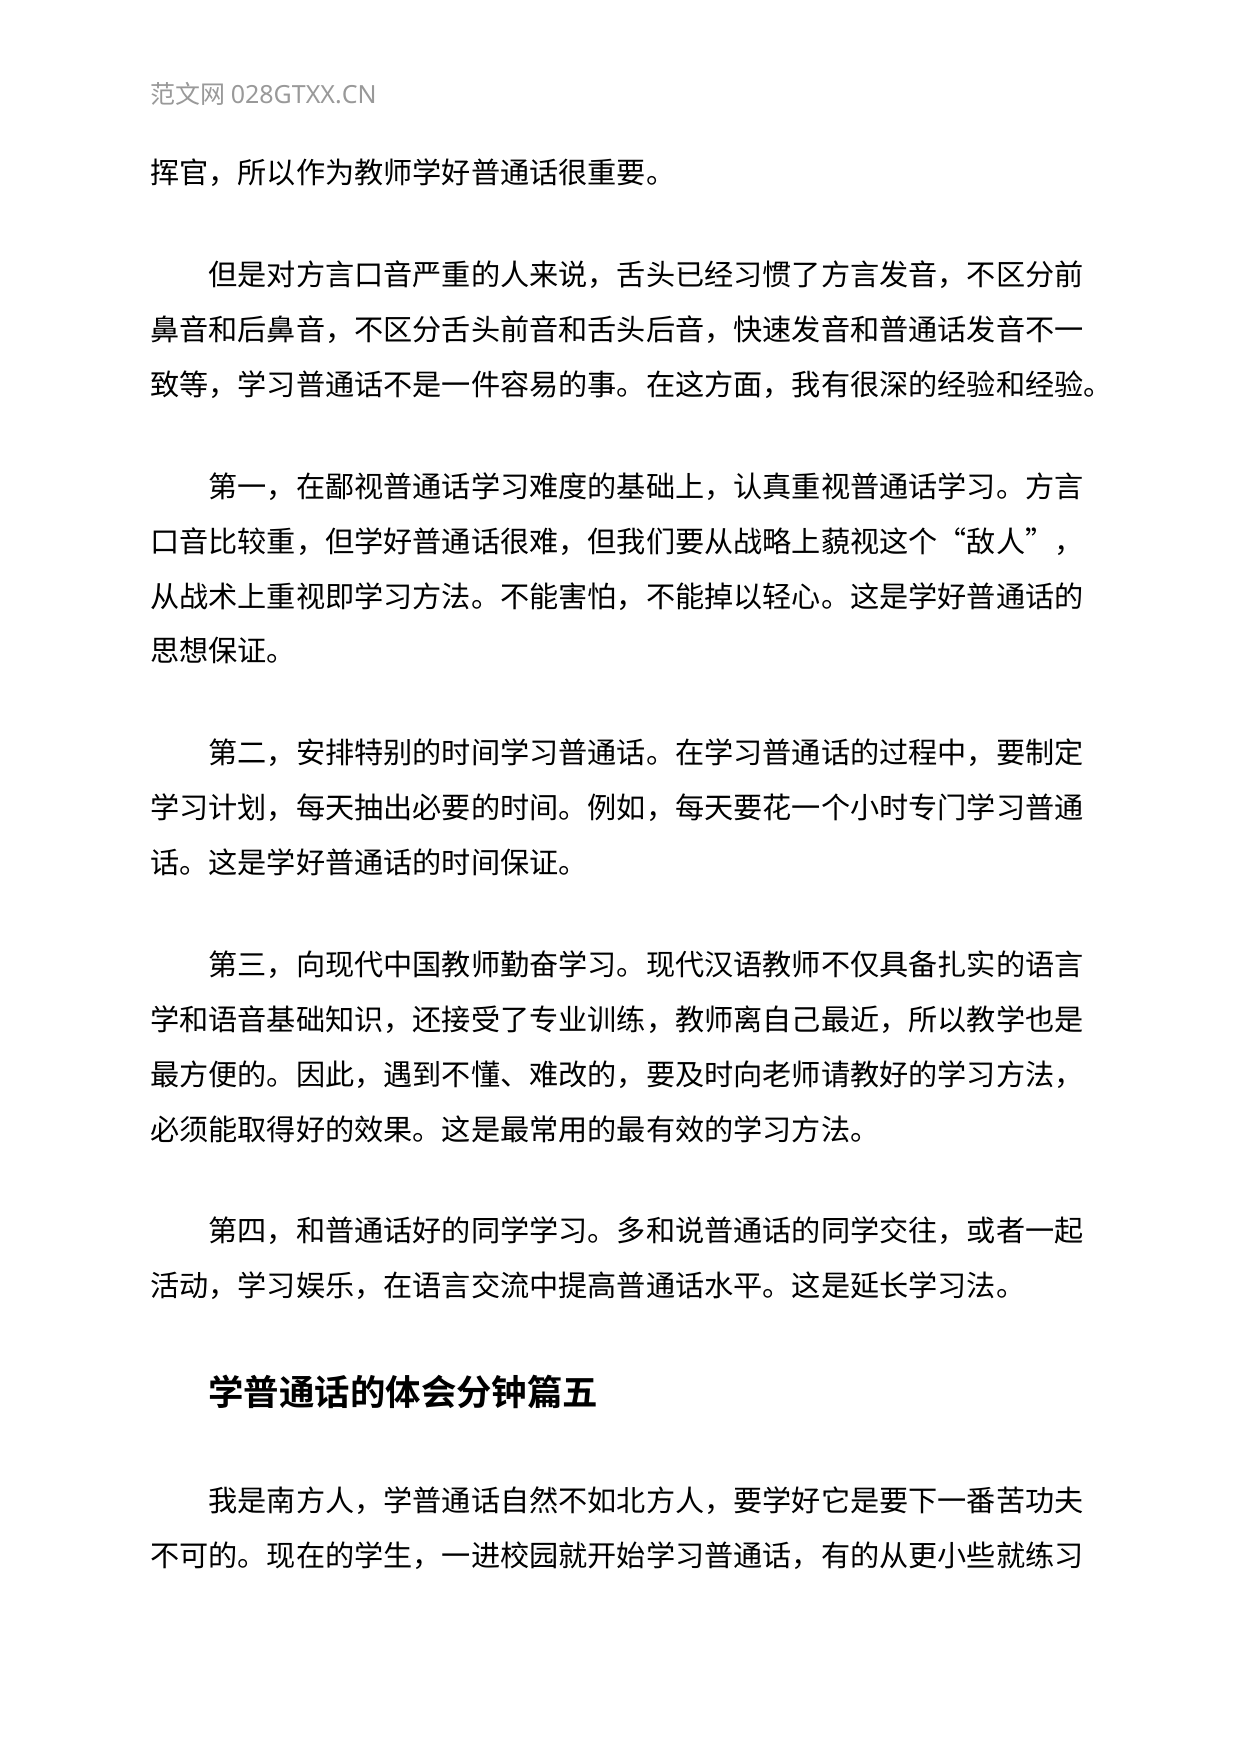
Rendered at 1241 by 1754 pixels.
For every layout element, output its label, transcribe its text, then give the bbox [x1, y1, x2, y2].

text 第一，在鄙视普通话学习难度的基础上，认真重视普通话学习。方言口音比较重，但学好普通话很难，但我们要从战略上藐视这个“敌人”，从战术上重视即学习方法。不能害怕，不能掉以轻心。这是学好普通话的思想保证。 [150, 463, 1090, 670]
text 学普通话的体会分钟篇五 [150, 1364, 1090, 1416]
text 第四，和普通话好的同学学习。多和说普通话的同学交往，或者一起活动，学习娱乐，在语言交流中提高普通话水平。这是延长学习法。 [150, 1208, 1090, 1305]
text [150, 1478, 1090, 1575]
text 第三，向现代中国教师勤奋学习。现代汉语教师不仅具备扎实的语言学和语音基础知识，还接受了专业训练，教师离自己最近，所以教学也是最方便的。因此，遇到不懂、难改的，要及时向老师请教好的学习方法，必须能取得好的效果。这是最常用的最有效的学习方法。 [150, 941, 1090, 1148]
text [150, 150, 1090, 192]
text 但是对方言口音严重的人来说，舌头已经习惯了方言发音，不区分前鼻音和后鼻音，不区分舌头前音和舌头后音，快速发音和普通话发音不一致等，学习普通话不是一件容易的事。在这方面，我有很深的经验和经验。 [150, 252, 1090, 404]
text 第二，安排特别的时间学习普通话。在学习普通话的过程中，要制定学习计划，每天抽出必要的时间。例如，每天要花一个小时专门学习普通话。这是学好普通话的时间保证。 [150, 730, 1090, 882]
